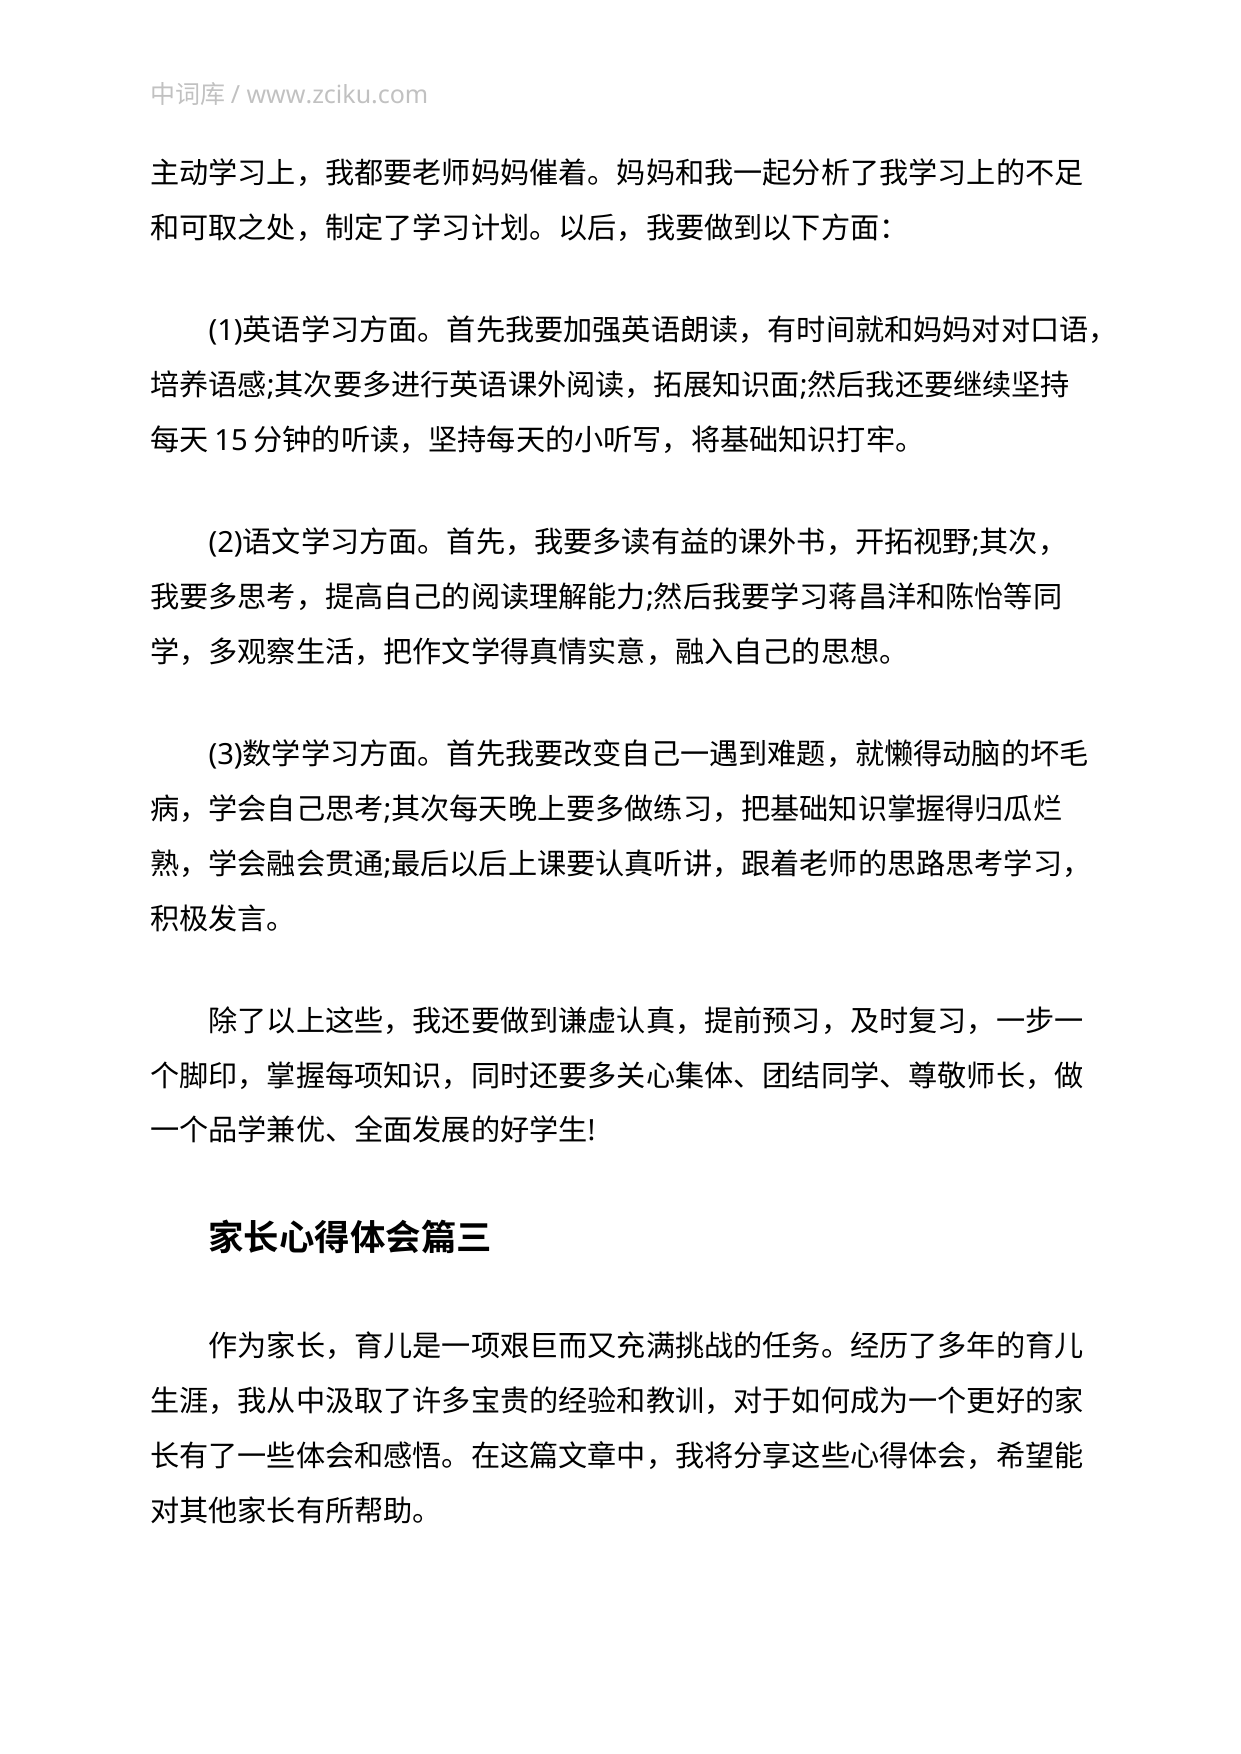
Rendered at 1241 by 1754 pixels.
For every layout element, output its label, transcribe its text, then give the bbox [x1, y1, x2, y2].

text 家长心得体会篇三 [150, 1209, 1090, 1260]
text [150, 150, 1090, 247]
text 作为家长，育儿是一项艰巨而又充满挑战的任务。经历了多年的育儿生涯，我从中汲取了许多宝贵的经验和教训，对于如何成为一个更好的家长有了一些体会和感悟。在这篇文章中，我将分享这些心得体会，希望能对其他家长有所帮助。 [150, 1322, 1090, 1529]
text 除了以上这些，我还要做到谦虚认真，提前预习，及时复习，一步一个脚印，掌握每项知识，同时还要多关心集体、团结同学、尊敬师长，做一个品学兼优、全面发展的好学生! [150, 997, 1090, 1149]
text (3)数学学习方面。首先我要改变自己一遇到难题，就懒得动脑的坏毛病，学会自己思考;其次每天晚上要多做练习，把基础知识掌握得归瓜烂熟，学会融会贯通;最后以后上课要认真听讲，跟着老师的思路思考学习，积极发言。 [150, 730, 1090, 938]
text (1)英语学习方面。首先我要加强英语朗读，有时间就和妈妈对对口语，培养语感;其次要多进行英语课外阅读，拓展知识面;然后我还要继续坚持每天15分钟的听读，坚持每天的小听写，将基础知识打牢。 [150, 307, 1090, 459]
text (2)语文学习方面。首先，我要多读有益的课外书，开拓视野;其次，我要多思考，提高自己的阅读理解能力;然后我要学习蒋昌洋和陈怡等同学，多观察生活，把作文学得真情实意，融入自己的思想。 [150, 519, 1090, 671]
